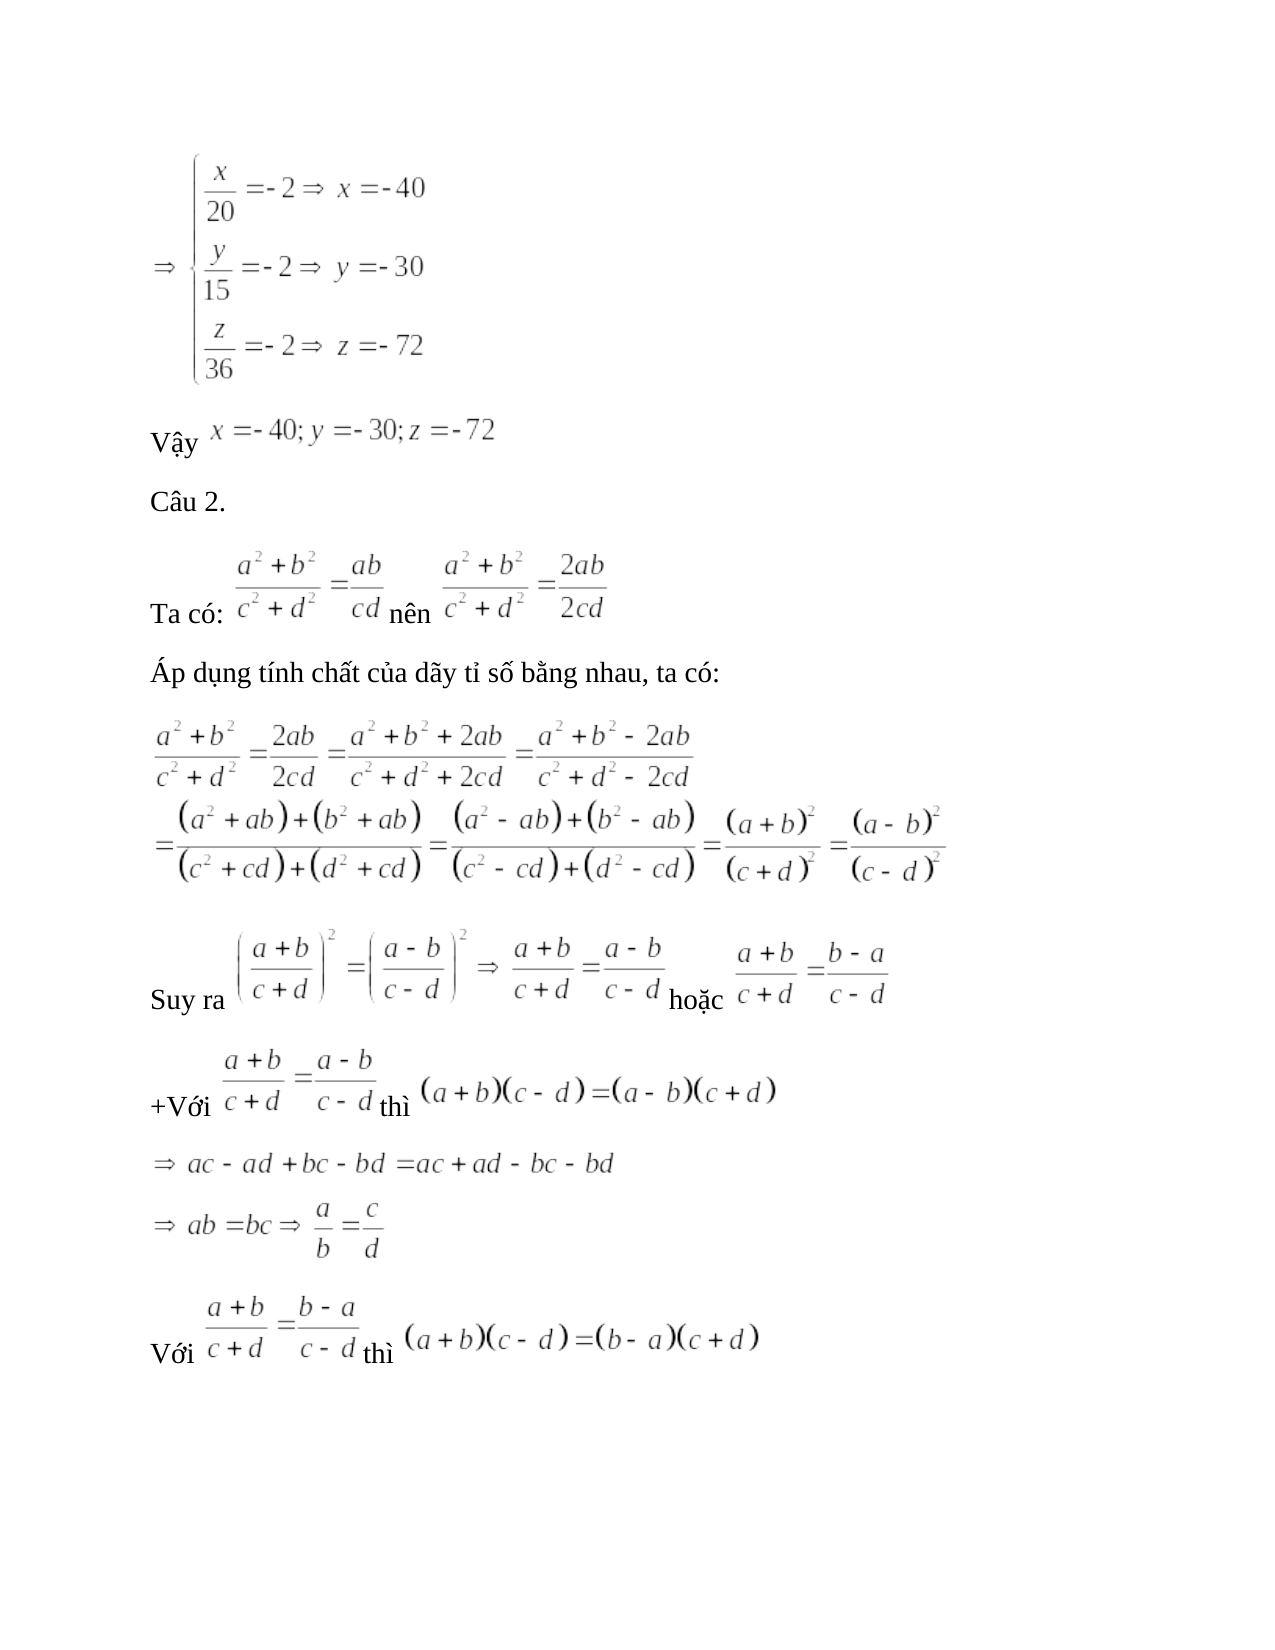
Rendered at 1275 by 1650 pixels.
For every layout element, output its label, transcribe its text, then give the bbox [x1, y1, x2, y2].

text Với thì [150, 1289, 1196, 1370]
text Áp dụng tính chất của dãy tỉ số bằng nhau, ta có: [150, 656, 1196, 689]
text Câu 2. [150, 484, 1196, 518]
text Suy ra hoặc [150, 922, 1196, 1016]
text Vậy [150, 415, 1196, 459]
text +Với thì [150, 1042, 1196, 1123]
text Ta có: nên [150, 544, 1196, 630]
